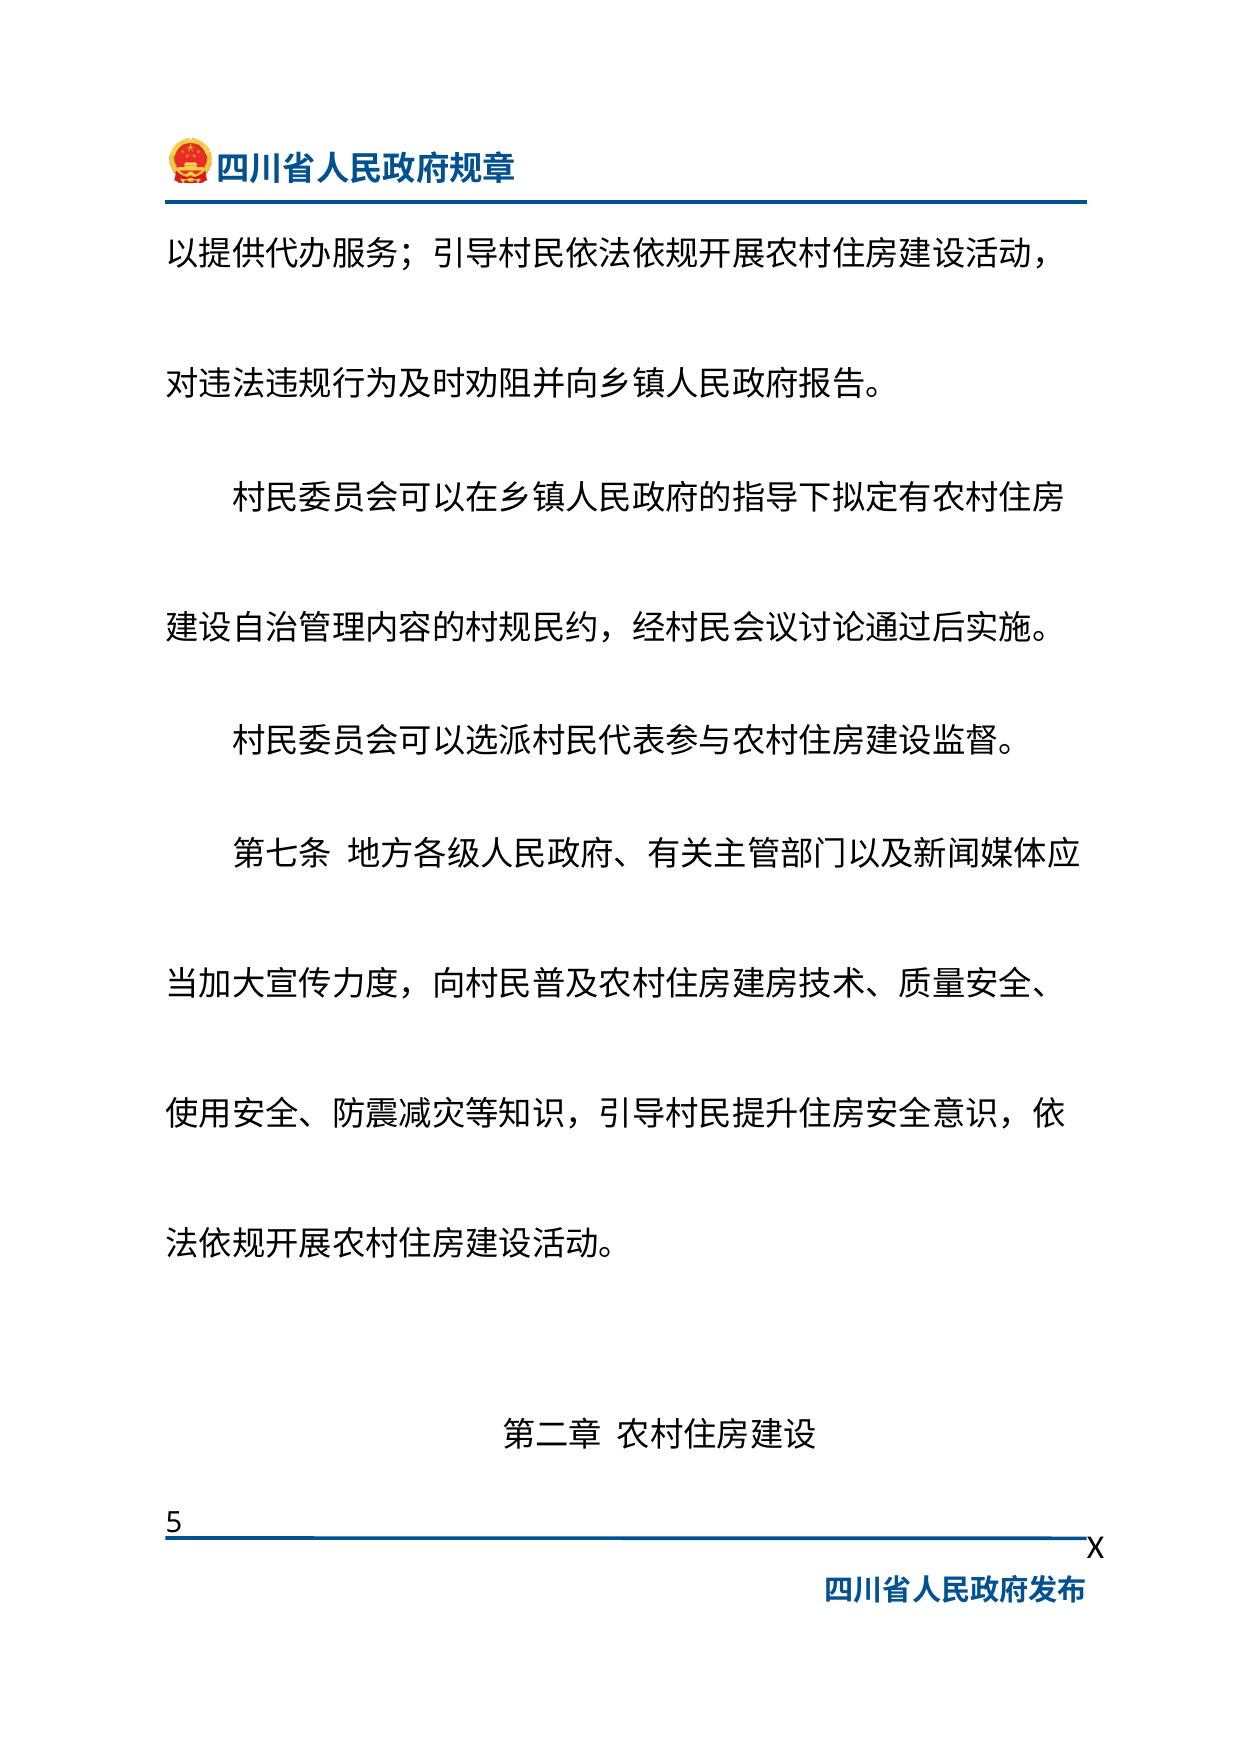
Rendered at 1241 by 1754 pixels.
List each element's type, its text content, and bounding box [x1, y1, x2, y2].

text 第六条 村民委员会协助乡镇人民政府做好农村住房建设和使用安全管理工作，指导村民办理农村住房建设审批手续，可以提供代办服务；引导村民依法依规开展农村住房建设活动，对违法违规行为及时劝阻并向乡镇人民政府报告。 [165, 219, 1087, 414]
text 第二章 农村住房建设 [165, 1400, 1087, 1465]
picture [165, 136, 216, 187]
text 村民委员会可以在乡镇人民政府的指导下拟定有农村住房建设自治管理内容的村规民约，经村民会议讨论通过后实施。 [165, 462, 1087, 657]
text 第七条 地方各级人民政府、有关主管部门以及新闻媒体应当加大宣传力度，向村民普及农村住房建房技术、质量安全、使用安全、防震减灾等知识，引导村民提升住房安全意识，依法依规开展农村住房建设活动。 [165, 818, 1087, 1273]
text 村民委员会可以选派村民代表参与农村住房建设监督。 [165, 705, 1087, 770]
